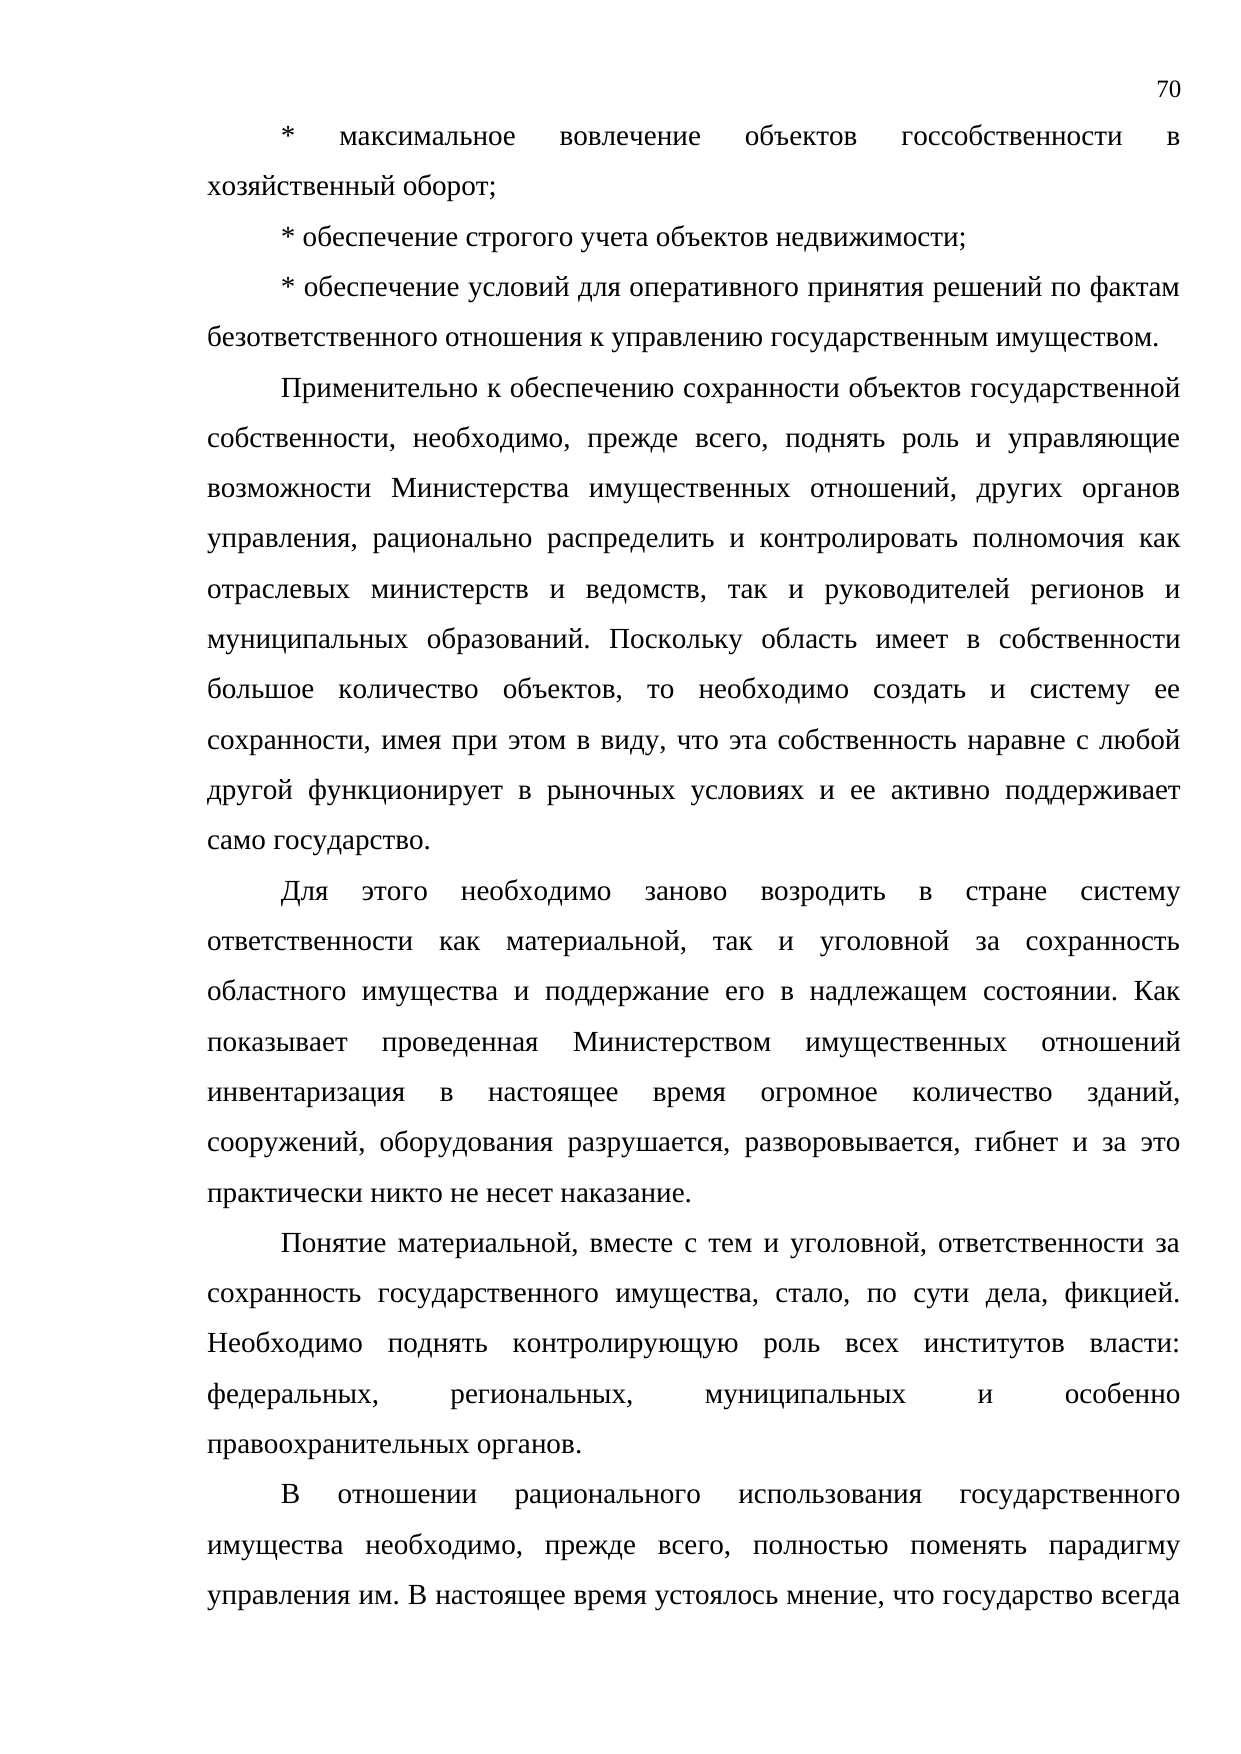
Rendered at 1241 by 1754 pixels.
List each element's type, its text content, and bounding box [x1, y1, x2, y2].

text Для этого необходимо заново возродить в стране систему ответственности как материальной, так и уголовной за сохранность областного имущества и поддержание его в надлежащем состоянии. Как показывает проведенная Министерством имущественных отношений инвентаризация в настоящее время огромное количество зданий, сооружений, оборудования разрушается, разворовывается, гибнет и за это практически никто не несет наказание. [207, 873, 1181, 1208]
text * максимальное вовлечение объектов госсобственности в хозяйственный оборот; [207, 118, 1181, 202]
text Понятие материальной, вместе с тем и уголовной, ответственности за сохранность государственного имущества, стало, по сути дела, фикцией. Необходимо поднять контролирующую роль всех институтов власти: федеральных, региональных, муниципальных и особенно правоохранительных органов. [207, 1225, 1181, 1460]
text * обеспечение строгого учета объектов недвижимости; [207, 219, 1181, 252]
text * обеспечение условий для оперативного принятия решений по фактам безответственного отношения к управлению государственным имуществом. [207, 269, 1181, 353]
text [207, 1477, 1181, 1611]
text Применительно к обеспечению сохранности объектов государственной собственности, необходимо, прежде всего, поднять роль и управляющие возможности Министерства имущественных отношений, других органов управления, рационально распределить и контролировать полномочия как отраслевых министерств и ведомств, так и руководителей регионов и муниципальных образований. Поскольку область имеет в собственности большое количество объектов, то необходимо создать и систему ее сохранности, имея при этом в виду, что эта собственность наравне с любой другой функционирует в рыночных условиях и ее активно поддерживает само государство. [207, 370, 1181, 856]
